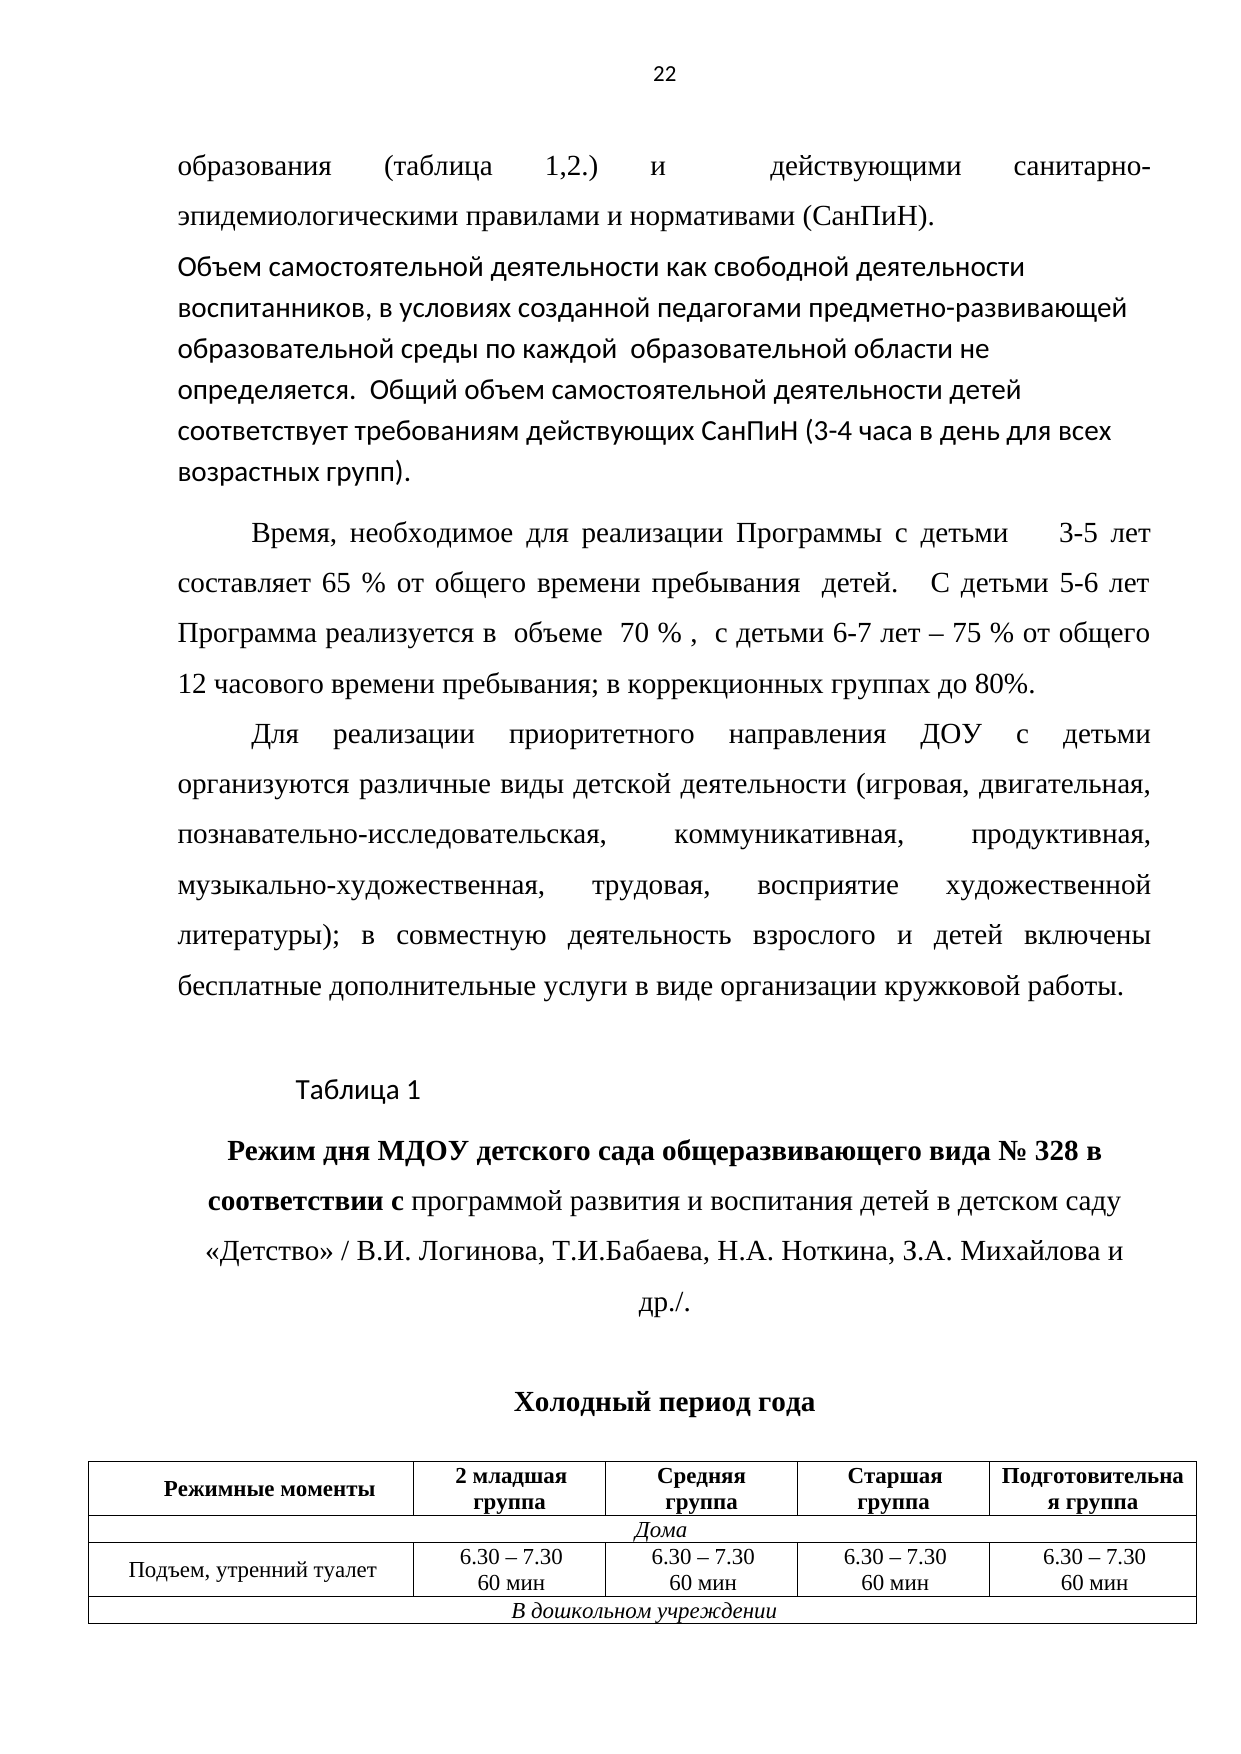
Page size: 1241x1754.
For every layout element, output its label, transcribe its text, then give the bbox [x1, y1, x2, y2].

table_cell 6.30 – 7.30 60 мин [990, 1543, 1196, 1596]
text Для реализации приоритетного направления ДОУ с детьми организуются различные виды детской деятельности (игровая, двигательная, познавательно-исследовательская, коммуникативная, продуктивная, музыкально-художественная, трудовая, восприятие художественной литературы); в совместную деятельность взрослого и детей включены бесплатные дополнительные услуги в виде организации кружковой работы. [177, 716, 1152, 1001]
table_header Подготовительная группа [990, 1462, 1196, 1515]
table_cell В дошкольном учреждении [89, 1597, 1196, 1623]
text Режим дня МДОУ детского сада общеразвивающего вида № 328 в соответствии с программой развития и воспитания детей в детском саду «Детство» / В.И. Логинова, Т.И.Бабаева, Н.А. Ноткина, З.А. Михайлова и др./. [177, 1133, 1152, 1317]
table_cell Подъем, утренний туалет [89, 1543, 413, 1596]
table_header Средняя группа [606, 1462, 797, 1515]
text Холодный период года [177, 1384, 1152, 1418]
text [177, 148, 1152, 232]
table_header 2 младшая группа [414, 1462, 605, 1515]
table_header Режимные моменты [89, 1462, 413, 1515]
table_cell 6.30 – 7.30 60 мин [798, 1543, 989, 1596]
table_cell 6.30 – 7.30 60 мин [606, 1543, 797, 1596]
table_cell Дома [89, 1516, 1196, 1542]
text Время, необходимое для реализации Программы с детьми 3-5 лет составляет 65 % от общего времени пребывания детей. С детьми 5-6 лет Программа реализуется в объеме 70 % , с детьми 6-7 лет – 75 % от общего 12 часового времени пребывания; в коррекционных группах до 80%. [177, 515, 1152, 699]
table_cell 6.30 – 7.30 60 мин [414, 1543, 605, 1596]
table_header Старшая группа [798, 1462, 989, 1515]
